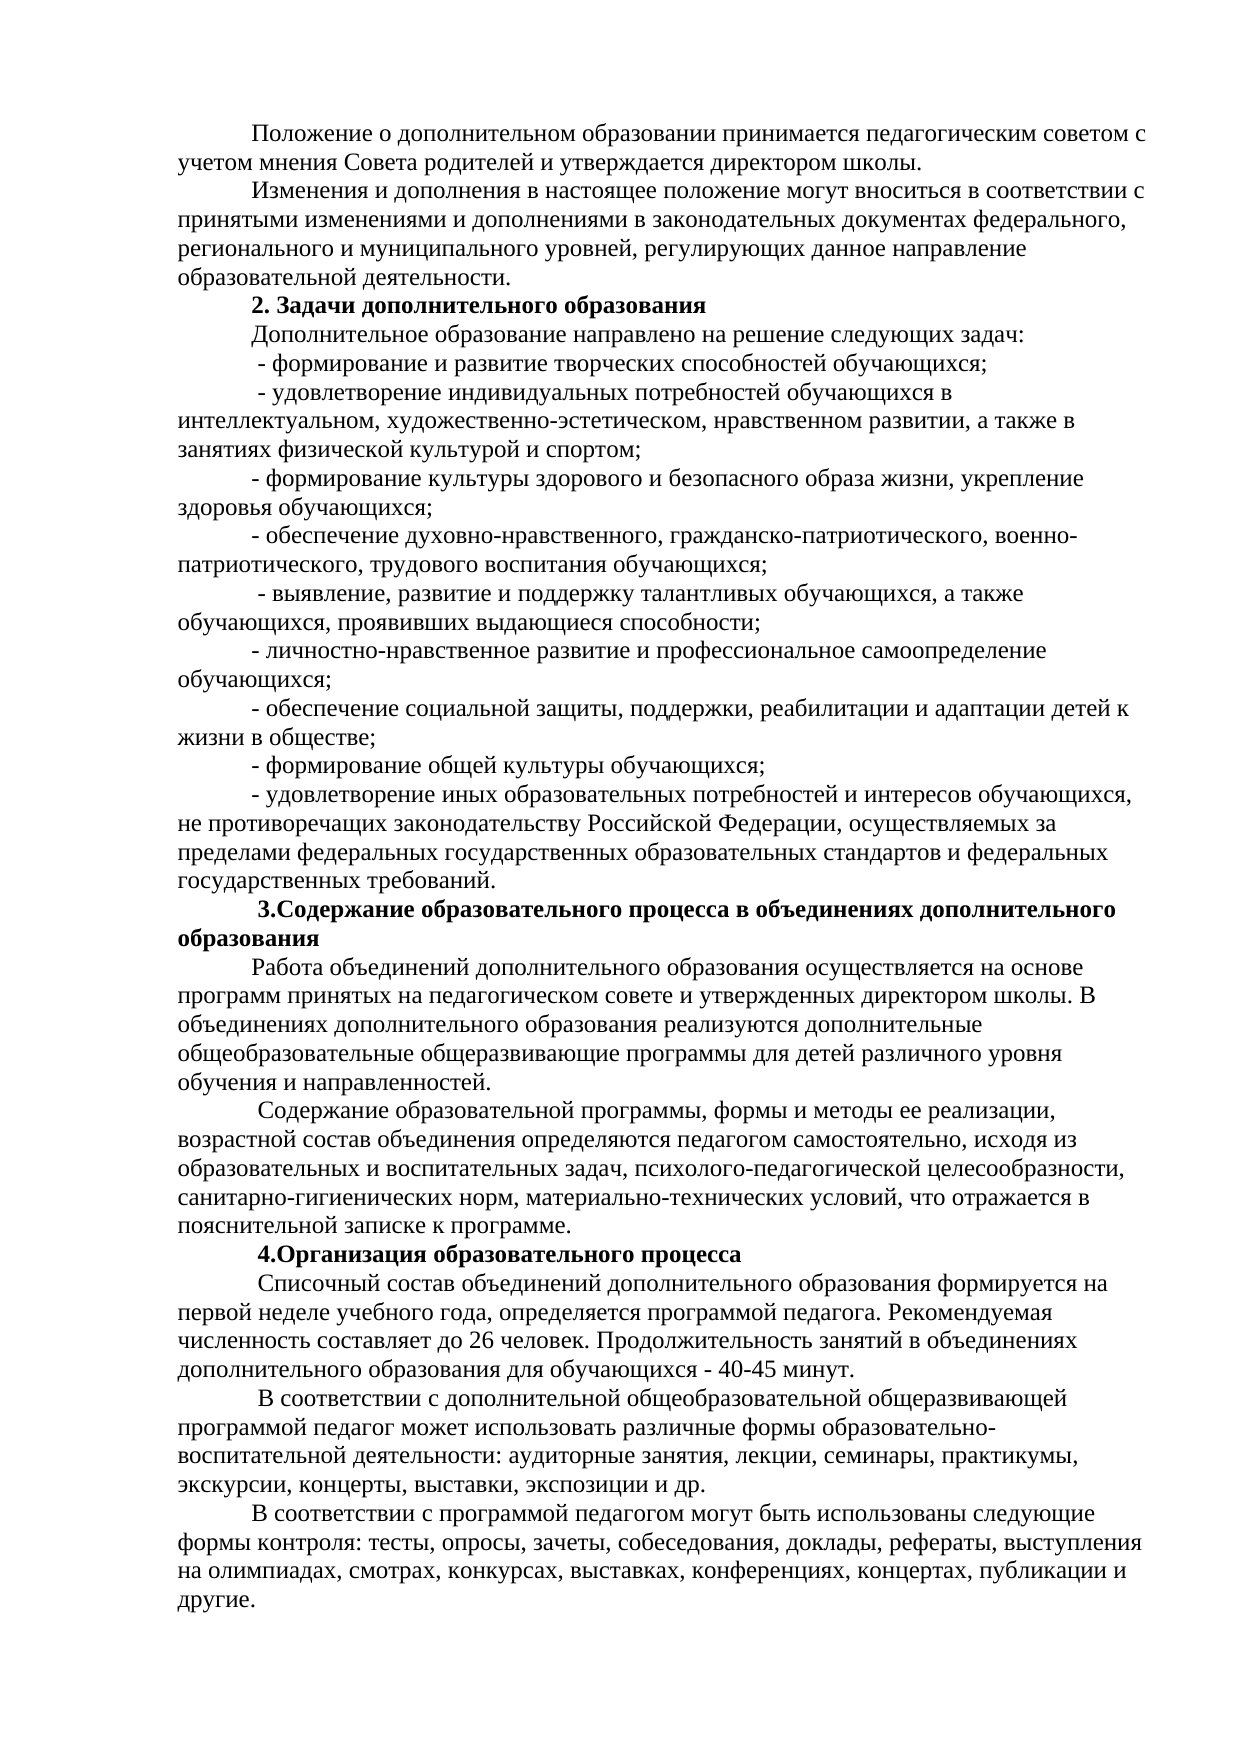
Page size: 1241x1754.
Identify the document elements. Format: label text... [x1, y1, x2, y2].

text - личностно-нравственное развитие и профессиональное самоопределение обучающихся; [177, 636, 1152, 693]
text 2. Задачи дополнительного образования [177, 291, 1152, 319]
text Изменения и дополнения в настоящее положение могут вноситься в соответствии с принятыми изменениями и дополнениями в законодательных документах федерального, регионального и муниципального уровней, регулирующих данное направление образовательной деятельности. [177, 176, 1152, 291]
text - обеспечение духовно-нравственного, гражданско-патриотического, военно-патриотического, трудового воспитания обучающихся; [177, 521, 1152, 578]
text Списочный состав объединений дополнительного образования формируется на первой неделе учебного года, определяется программой педагога. Рекомендуемая численность составляет до 26 человек. Продолжительность занятий в объединениях дополнительного образования для обучающихся - 40-45 минут. [177, 1268, 1152, 1383]
text Работа объединений дополнительного образования осуществляется на основе программ принятых на педагогическом совете и утвержденных директором школы. В объединениях дополнительного образования реализуются дополнительные общеобразовательные общеразвивающие программы для детей различного уровня обучения и направленностей. [177, 952, 1152, 1096]
text - удовлетворение иных образовательных потребностей и интересов обучающихся, не противоречащих законодательству Российской Федерации, осуществляемых за пределами федеральных государственных образовательных стандартов и федеральных государственных требований. [177, 779, 1152, 894]
text - удовлетворение индивидуальных потребностей обучающихся в интеллектуальном, художественно-эстетическом, нравственном развитии, а также в занятиях физической культурой и спортом; [177, 377, 1152, 463]
text 4.Организация образовательного процесса [177, 1239, 1152, 1268]
text - формирование и развитие творческих способностей обучающихся; [177, 348, 1152, 377]
text - формирование культуры здорового и безопасного образа жизни, укрепление здоровья обучающихся; [177, 463, 1152, 521]
text 3.Содержание образовательного процесса в объединениях дополнительного образования [177, 894, 1152, 952]
text В соответствии с дополнительной общеобразовательной общеразвивающей программой педагог может использовать различные формы образовательно-воспитательной деятельности: аудиторные занятия, лекции, семинары, практикумы, экскурсии, концерты, выставки, экспозиции и др. [177, 1383, 1152, 1498]
text - формирование общей культуры обучающихся; [177, 751, 1152, 779]
text Дополнительное образование направлено на решение следующих задач: [177, 319, 1152, 348]
text Содержание образовательной программы, формы и методы ее реализации, возрастной состав объединения определяются педагогом самостоятельно, исходя из образовательных и воспитательных задач, психолого-педагогической целесообразности, санитарно-гигиенических норм, материально-технических условий, что отражается в пояснительной записке к программе. [177, 1096, 1152, 1239]
text В соответствии с программой педагогом могут быть использованы следующие формы контроля: тесты, опросы, зачеты, собеседования, доклады, рефераты, выступления на олимпиадах, смотрах, конкурсах, выставках, конференциях, концертах, публикации и другие. [177, 1498, 1152, 1613]
text Положение о дополнительном образовании принимается педагогическим советом с учетом мнения Совета родителей и утверждается директором школы. [177, 118, 1152, 176]
text - выявление, развитие и поддержку талантливых обучающихся, а также обучающихся, проявивших выдающиеся способности; [177, 578, 1152, 636]
text - обеспечение социальной защиты, поддержки, реабилитации и адаптации детей к жизни в обществе; [177, 693, 1152, 751]
